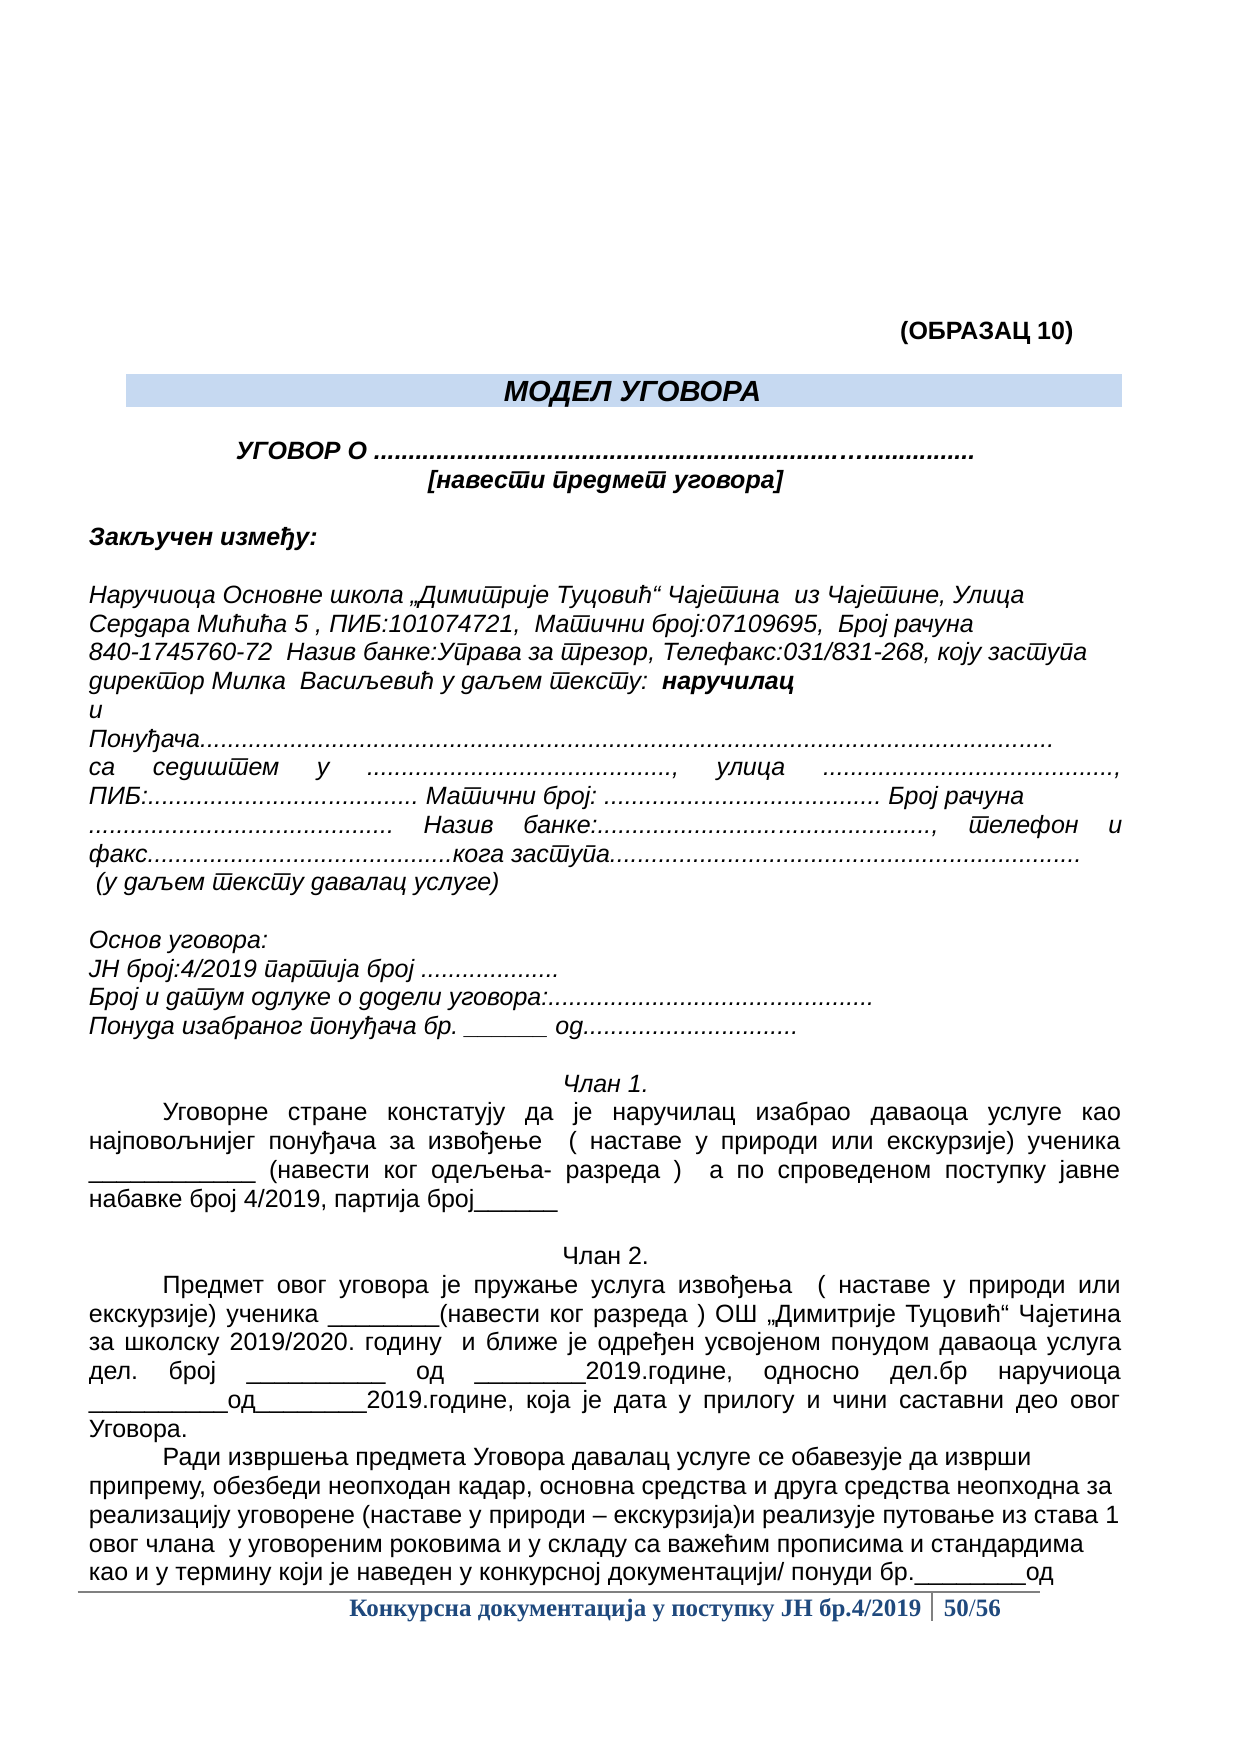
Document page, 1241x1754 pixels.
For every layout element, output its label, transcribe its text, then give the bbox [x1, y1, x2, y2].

text УГОВОР О ...................................................................…................ [89, 436, 1122, 465]
text (ОБРАЗАЦ 10) [900, 316, 1122, 345]
list МОДЕЛ УГОВОРА [126, 374, 1122, 407]
text Уговорне стране констатују да је наручилац изабрао даваоца услуге као најповољнијег понуђача за извођење ( наставе у природи или екскурзије) ученика ____________ (навести ког одељења- разреда ) а по спроведеном поступку јавне набавке број 4/2019, партија број______ [89, 1097, 1122, 1212]
text са седиштем у ............................................, улица .........................................., ПИБ:....................................... Матични број: ........................................ Број рачуна [89, 752, 1122, 810]
text 840-1745760-72 Назив банке:Управа за трезор, Телефакс:031/831-268, коју заступа директор Милка Васиљевић у даљем тексту: наручилац [89, 637, 1122, 695]
text Понуђача........................................................................................................................... [89, 723, 1122, 752]
text Члан 2. [89, 1241, 1122, 1270]
text Број и датум одлуке о додели уговора:............................................... [89, 982, 1122, 1011]
text Предмет овог уговора је пружање услуга извођења ( наставе у природи или екскурзије) ученика ________(навести ког разреда ) ОШ „Димитрије Туцовић“ Чајетина за школску 2019/2020. годину и ближе је одређен усвојеном понудом даваоца услуга дел. број __________ од ________2019.године, односно дел.бр наручиоца __________од________2019.године, која је дата у прилогу и чини саставни део овог Уговора. [89, 1270, 1122, 1442]
text ............................................ Назив банке:................................................, телефон и факс............................................кога заступа.................................................................... [89, 810, 1122, 867]
text Основ уговора: [89, 925, 1122, 953]
text Наручиоца Основне школа „Димитрије Туцовић“ Чајетина из Чајетине, Улица Сердара Мићића 5 , ПИБ:101074721, Матични број:07109695, Број рачуна [89, 580, 1122, 637]
text (у даљем тексту давалац услуге) [89, 867, 1122, 896]
text и [89, 695, 1122, 723]
text Закључен између: [89, 522, 1122, 551]
text Понуда изабраног понуђача бр. ______ од............................... [89, 1011, 1122, 1040]
text [навести предмет уговора] [89, 465, 1122, 493]
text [89, 1442, 1122, 1586]
text ЈН број:4/2019 партија број .................... [89, 953, 1122, 982]
text Члан 1. [89, 1068, 1122, 1097]
